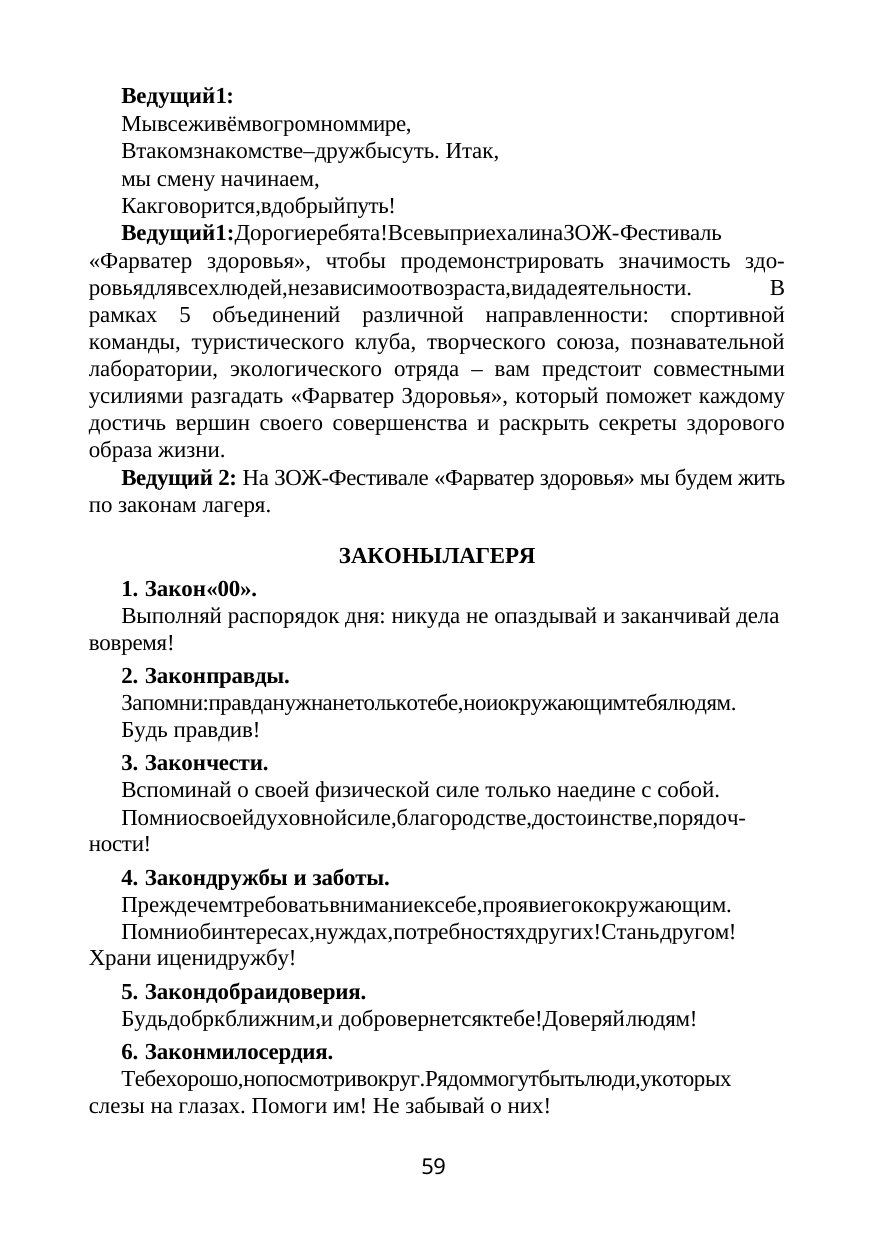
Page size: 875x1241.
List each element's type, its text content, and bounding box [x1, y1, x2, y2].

text Будьдобркближним,и добровернетсяктебе!Доверяйлюдям! [121, 1005, 800, 1031]
subtitle ЗАКОНЫЛАГЕРЯ [106, 542, 768, 568]
text Втакомзнакомстве–дружбысуть. Итак, мы смену начинаем, [121, 137, 518, 191]
subtitle Ведущий1: [121, 82, 800, 109]
text Ведущий 2: На ЗОЖ-Фестивале «Фарватер здоровья» мы будем жить по законам лагеря. [88, 464, 786, 518]
text Вспоминай о своей физической силе только наедине с собой. Помниосвоейдуховнойсиле,благородстве,достоинстве,порядоч- [121, 776, 786, 830]
text Храни иценидружбу! [88, 945, 800, 971]
text «Фарватер здоровья», чтобы продемонстрировать значимость здо- ровьядлявсехлюдей,независимоотвозраста,видадеятельности. В рамках 5 объединений различной направленности: спортивной команды, туристического клуба, творческого союза, познавательной лаборатории, экологического отряда – вам предстоит совместными усилиями разгадать «Фарватер Здоровья», который поможет каждому достичь вершин своего совершенства и раскрыть секреты здорового образа жизни. [88, 247, 786, 463]
subtitle Законправды. [121, 662, 800, 689]
subtitle Законмилосердия. [121, 1038, 800, 1064]
text Ведущий1:Дорогиеребята!ВсевыприехалинаЗОЖ-Фестиваль [121, 219, 800, 246]
text Тебехорошо,нопосмотривокруг.Рядоммогутбытьлюди,укоторых слезы на глазах. Помоги им! Не забывай о них! [88, 1065, 786, 1118]
subtitle Закончести. [121, 749, 800, 776]
text ности! [88, 831, 800, 857]
subtitle Закондружбы и заботы. [121, 863, 800, 890]
subtitle Закон«00». [121, 575, 800, 602]
text Выполняй распорядок дня: никуда не опаздывай и заканчивай дела вовремя! [88, 602, 786, 656]
text Запомни:правданужнанетолькотебе,ноиокружающимтебялюдям. Будь правдив! [121, 689, 786, 743]
text Мывсеживёмвогромноммире, [121, 110, 800, 136]
text Преждечемтребоватьвниманиексебе,проявиегококружающим. Помниобинтересах,нуждах,потребностяхдругих!Станьдругом! [121, 891, 786, 944]
text Какговорится,вдобрыйпуть! [121, 192, 800, 218]
subtitle Закондобраидоверия. [121, 978, 800, 1004]
